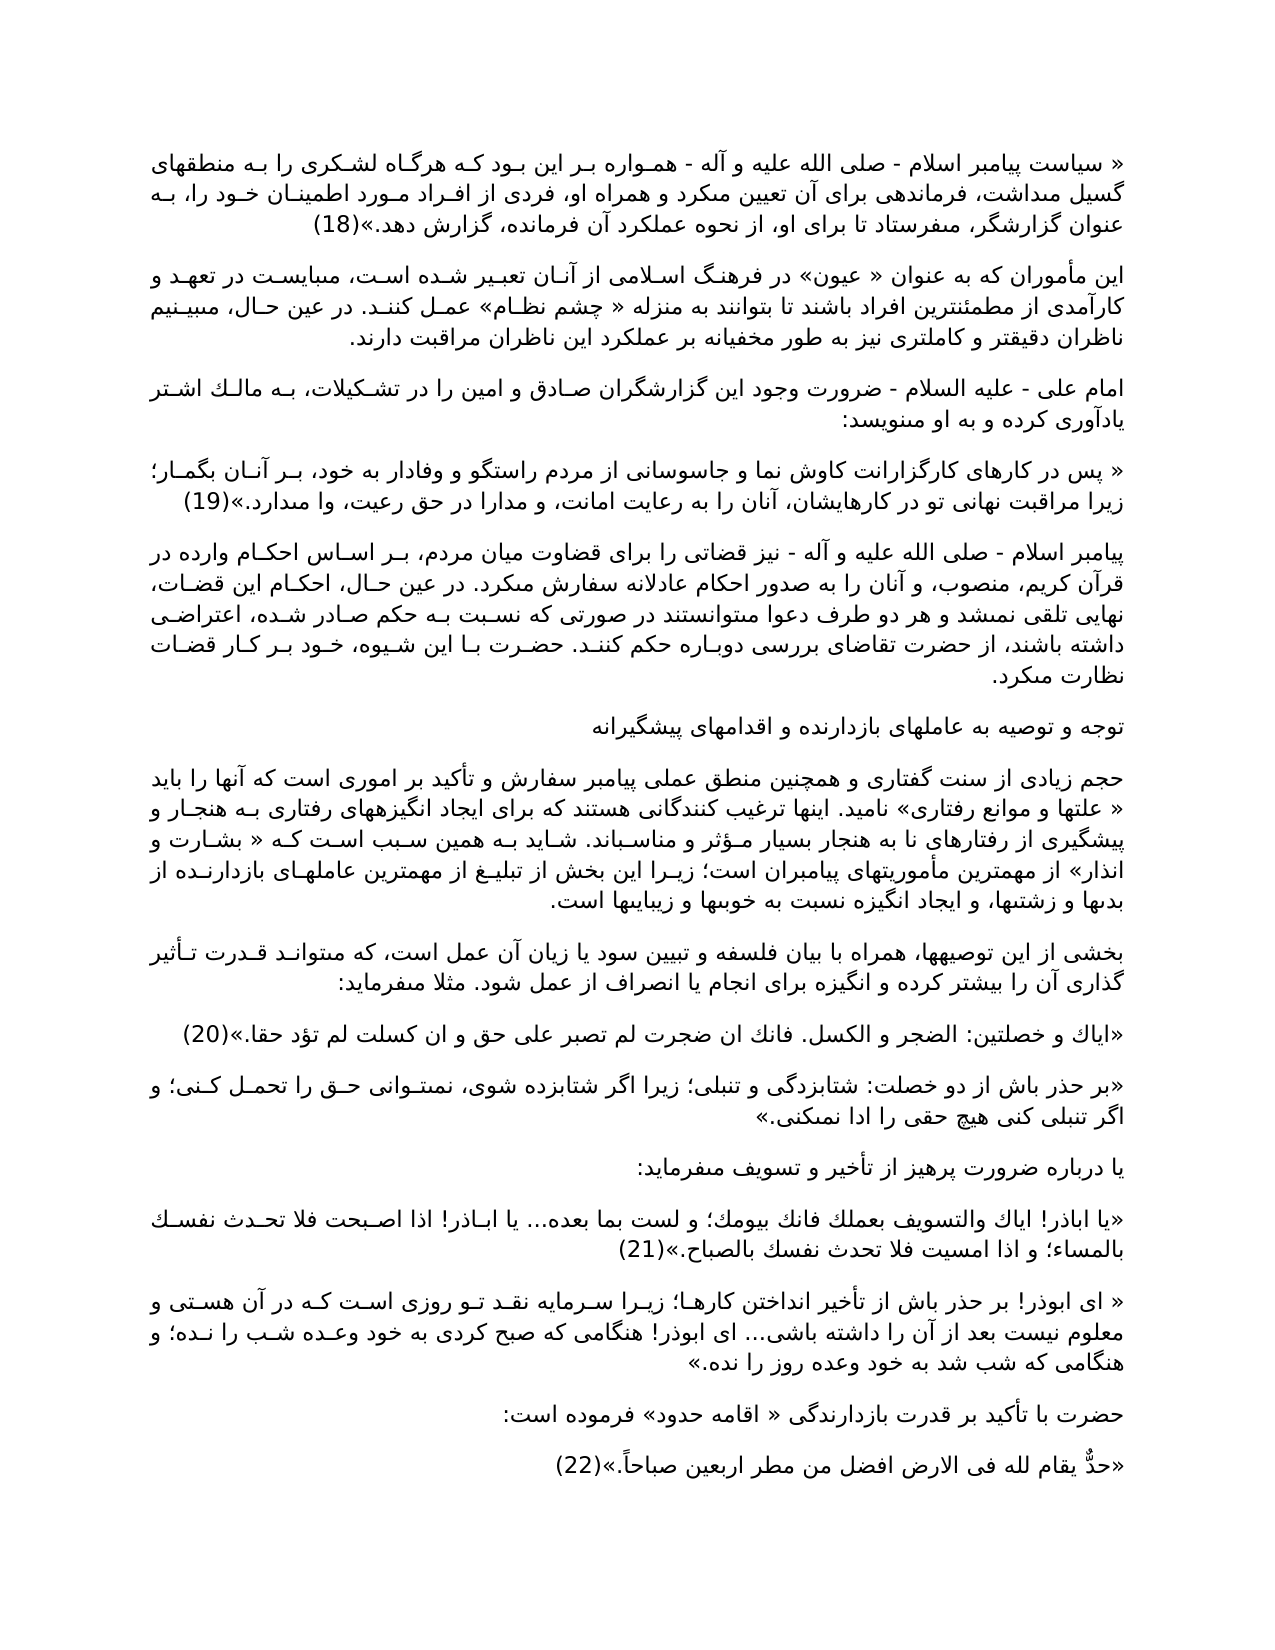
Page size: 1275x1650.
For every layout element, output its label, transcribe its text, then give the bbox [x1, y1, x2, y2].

text «بر حذر باش از دو خصلت: شتابزدگى و تنبلى؛ زيرا اگر شتابزده شوى، نمى‏توانى حق را تحمل كنى؛ و اگر تنبلى كنى هيچ حقى را ادا نمى‏كنى.» [150, 1072, 1125, 1130]
text حجم زيادى از سنت گفتارى و همچنين منطق عملى پيامبر سفارش و تأكيد بر امورى است كه آنها را بايد « علت‏ها و موانع رفتارى» ناميد. اينها ترغيب كنندگانى هستند كه براى ايجاد انگيزه‏هاى رفتارى به هنجار و پيشگيرى از رفتارهاى نا به هنجار بسيار مؤثر و مناسب‏اند. شايد به همين سبب است كه « بشارت و انذار» از مهمترين مأموريت‏هاى پيامبران است؛ زيرا اين بخش از تبليغ از مهم‏ترين عامل‏هاى بازدارنده از بدى‏ها و زشتى‏ها، و ايجاد انگيزه نسبت به خوبى‏ها و زيبايى‏ها است. [150, 765, 1125, 914]
text «يا اباذر! اياك والتسويف بعملك فانك بيومك؛ و لست بما بعده... يا اباذر! اذا اصبحت فلا تحدث نفسك بالمساء؛ و اذا امسيت فلا تحدث نفسك بالصباح.»(21) [150, 1206, 1125, 1263]
text «حدٌّ يقام لله فى الارض افضل من مطر اربعين صباحاً.»(22) [150, 1452, 1125, 1479]
text پيامبر اسلام - صلى الله عليه و آله - نيز قضاتى را براى قضاوت ميان مردم، بر اساس احكام وارده در قرآن كريم، منصوب، و آنان را به صدور احكام عادلانه سفارش مى‏كرد. در عين حال، احكام اين قضات، نهايى تلقى نمى‏شد و هر دو طرف دعوا مى‏توانستند در صورتى كه نسبت به حكم صادر شده، اعتراضى داشته باشند، از حضرت تقاضاى بررسى دوباره حكم كنند. حضرت با اين شيوه، خود بر كار قضات نظارت مى‏كرد. [150, 539, 1125, 689]
text بخشى از اين توصيه‏ها، همراه با بيان فلسفه و تبيين سود يا زيان آن عمل است، كه مى‏تواند قدرت تأثير گذارى آن را بيشتر كرده و انگيزه براى انجام يا انصراف از عمل شود. مثلا مى‏فرمايد: [150, 939, 1125, 996]
text امام على - عليه السلام - ضرورت وجود اين گزارشگران صادق و امين را در تشكيلات، به مالك اشتر يادآورى كرده و به او مى‏نويسد: [150, 375, 1125, 433]
text «اياك و خصلتين: الضجر و الكسل. فانك ان ضجرت لم تصبر على حق و ان كسلت لم تؤد حقا.»(20) [150, 1021, 1125, 1048]
text يا درباره ضرورت پرهيز از تأخير و تسويف مى‏فرمايد: [150, 1154, 1125, 1181]
text حضرت با تأكيد بر قدرت بازدارندگى « اقامه حدود» فرموده است: [150, 1401, 1125, 1427]
text « اى ابوذر! بر حذر باش از تأخير انداختن كارها؛ زيرا سرمايه نقد تو روزى است كه در آن هستى و معلوم نيست بعد از آن را داشته باشى... اى ابوذر! هنگامى كه صبح كردى به خود وعده شب را نده؛ و هنگامى كه شب شد به خود وعده روز را نده.» [150, 1288, 1125, 1376]
text « پس در كارهاى كارگزارانت كاوش نما و جاسوسانى از مردم راستگو و وفادار به خود، بر آنان بگمار؛ زيرا مراقبت نهانى تو در كارهايشان، آنان را به رعايت امانت، و مدارا در حق رعيت، وا مى‏دارد.»(19) [150, 457, 1125, 515]
text توجه و توصيه به عامل‏هاى بازدارنده و اقدام‏هاى پيشگيرانه‏ [150, 713, 1125, 740]
text « سياست پيامبر اسلام - صلى الله عليه و آله - همواره بر اين بود كه هرگاه لشكرى را به منطقه‏اى گسيل مى‏داشت، فرماندهى براى آن تعيين مى‏كرد و همراه او، فردى از افراد مورد اطمينان خود را، به عنوان گزارشگر، مى‏فرستاد تا براى او، از نحوه عملكرد آن فرمانده، گزارش دهد.»(18) [150, 150, 1125, 238]
text اين مأموران كه به عنوان « عيون» در فرهنگ اسلامى از آنان تعبير شده است، مى‏بايست در تعهد و كارآمدى از مطمئن‏ترين افراد باشند تا بتوانند به منزله « چشم نظام» عمل كنند. در عين حال، مى‏بينيم ناظران دقيق‏تر و كامل‏ترى نيز به طور مخفيانه بر عملكرد اين ناظران مراقبت دارند. [150, 263, 1125, 351]
